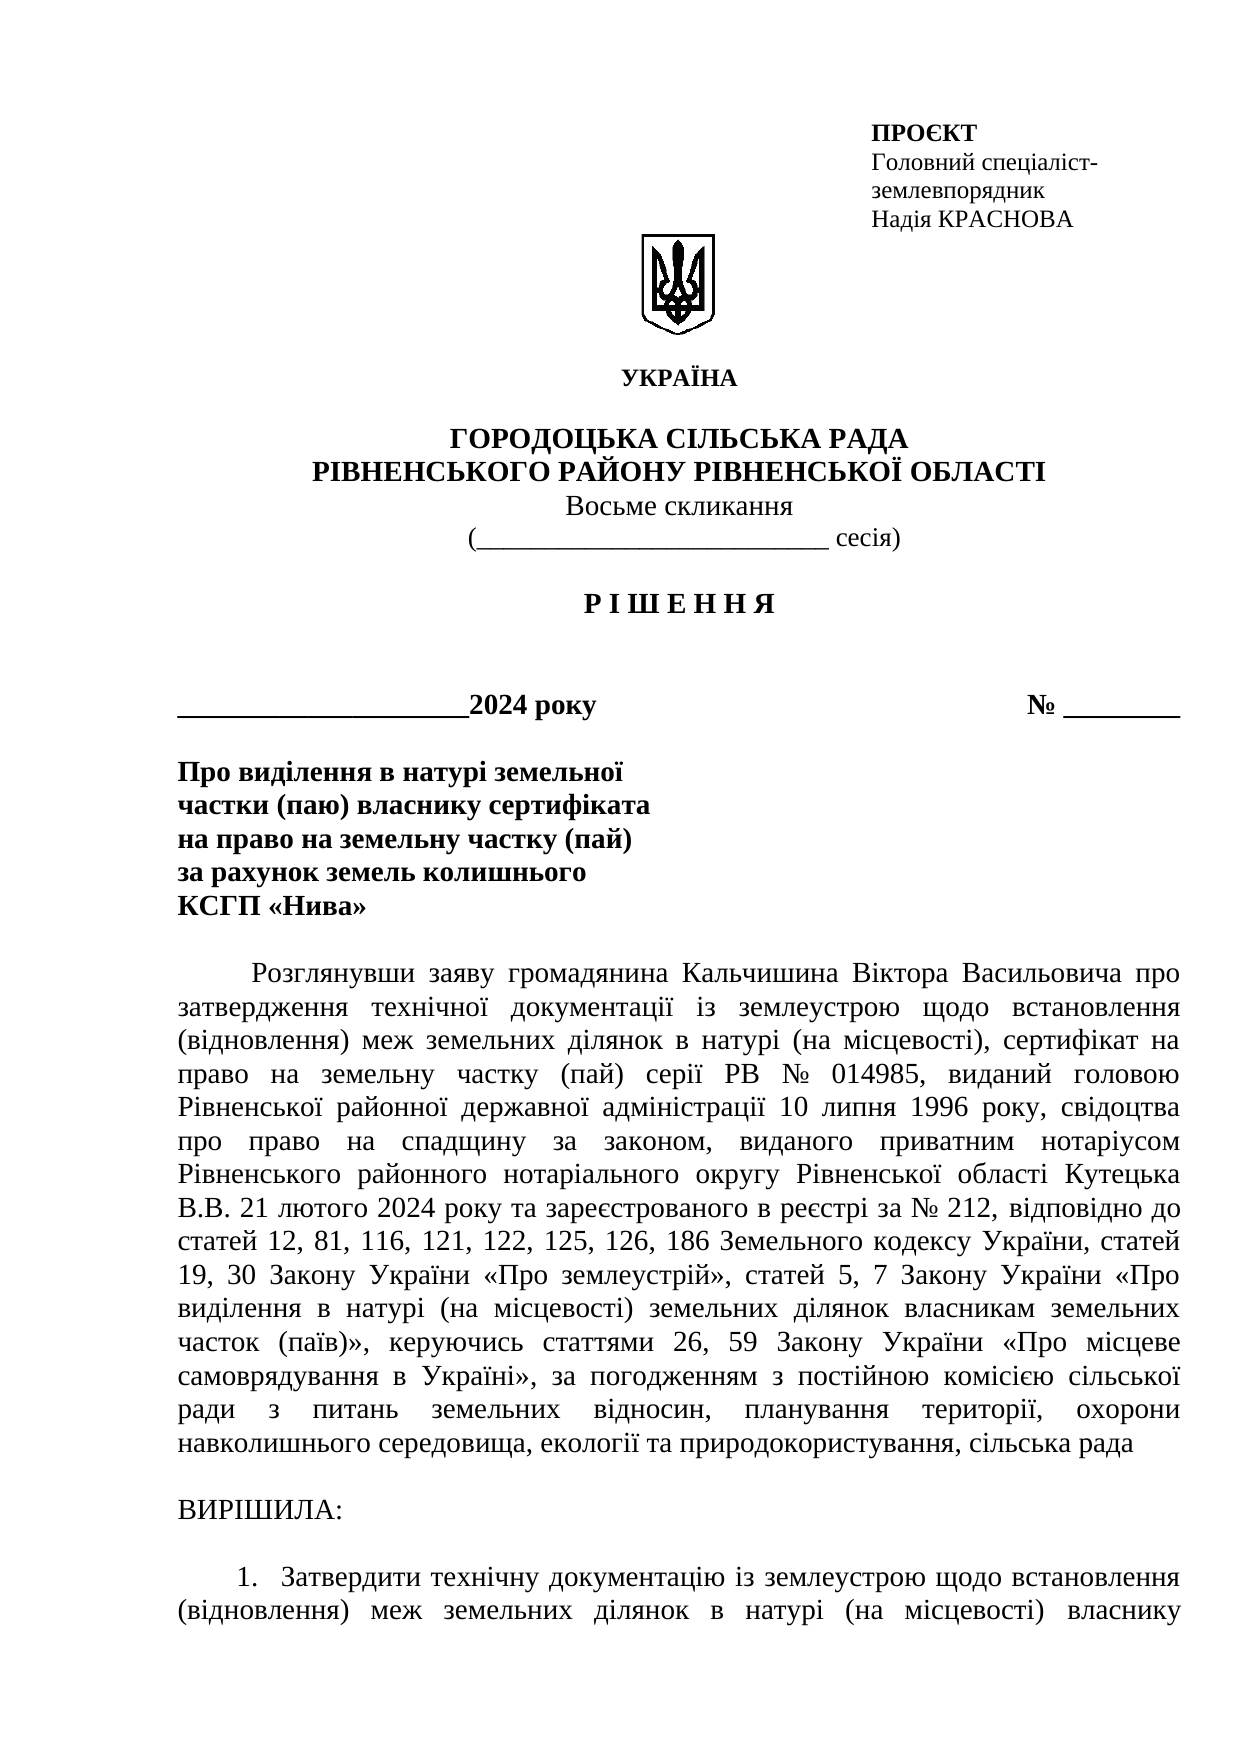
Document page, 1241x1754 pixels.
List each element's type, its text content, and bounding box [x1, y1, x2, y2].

text Р І Ш Е Н Н Я [177, 586, 1181, 620]
text Розглянувши заяву громадянина Кальчишина Віктора Васильовича про затвердження технічної документації із землеустрою щодо встановлення (відновлення) меж земельних ділянок в натурі (на місцевості), сертифікат на право на земельну частку (пай) серії РВ № 014985, виданий головою Рівненської районної державної адміністрації 10 липня 1996 року, свідоцтва про право на спадщину за законом, виданого приватним нотаріусом Рівненського районного нотаріального округу Рівненської області Кутецька В.В. 21 лютого 2024 року та зареєстрованого в реєстрі за № 212, відповідно до статей 12, 81, 116, 121, 122, 125, 126, 186 Земельного кодексу України, статей 19, 30 Закону України «Про землеустрій», статей 5, 7 Закону України «Про виділення в натурі (на місцевості) земельних ділянок власникам земельних часток (паїв)», керуючись статтями 26, 59 Закону України «Про місцеве самоврядування в Україні», за погодженням з постійною комісією сільської ради з питань земельних відносин, планування території, охорони навколишнього середовища, екології та природокористування, сільська рада [177, 955, 1181, 1458]
picture [641, 233, 717, 335]
text ГОРОДОЦЬКА СІЛЬСЬКА РАДА [177, 421, 1181, 454]
text КСГП «Нива» [177, 888, 1181, 922]
text Про виділення в натурі земельної [177, 754, 1181, 787]
text Восьме скликання [177, 488, 1181, 522]
text ВИРІШИЛА: [177, 1492, 1181, 1525]
text Головний спеціаліст- землевпорядник [871, 147, 1181, 204]
text УКРАЇНА [177, 363, 1181, 392]
text Надія КРАСНОВА [871, 204, 1181, 233]
text ____________________2024 року № ________ [177, 687, 1181, 720]
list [177, 1559, 1181, 1626]
text ПРОЄКТ [871, 118, 1181, 147]
text частки (паю) власнику сертифіката [177, 787, 1181, 821]
text РІВНЕНСЬКОГО РАЙОНУ РІВНЕНСЬКОЇ ОБЛАСТІ [177, 454, 1181, 488]
text (__________________________ сесія) [177, 522, 1191, 553]
text за рахунок земель колишнього [177, 854, 1181, 888]
text на право на земельну частку (пай) [177, 821, 1181, 854]
